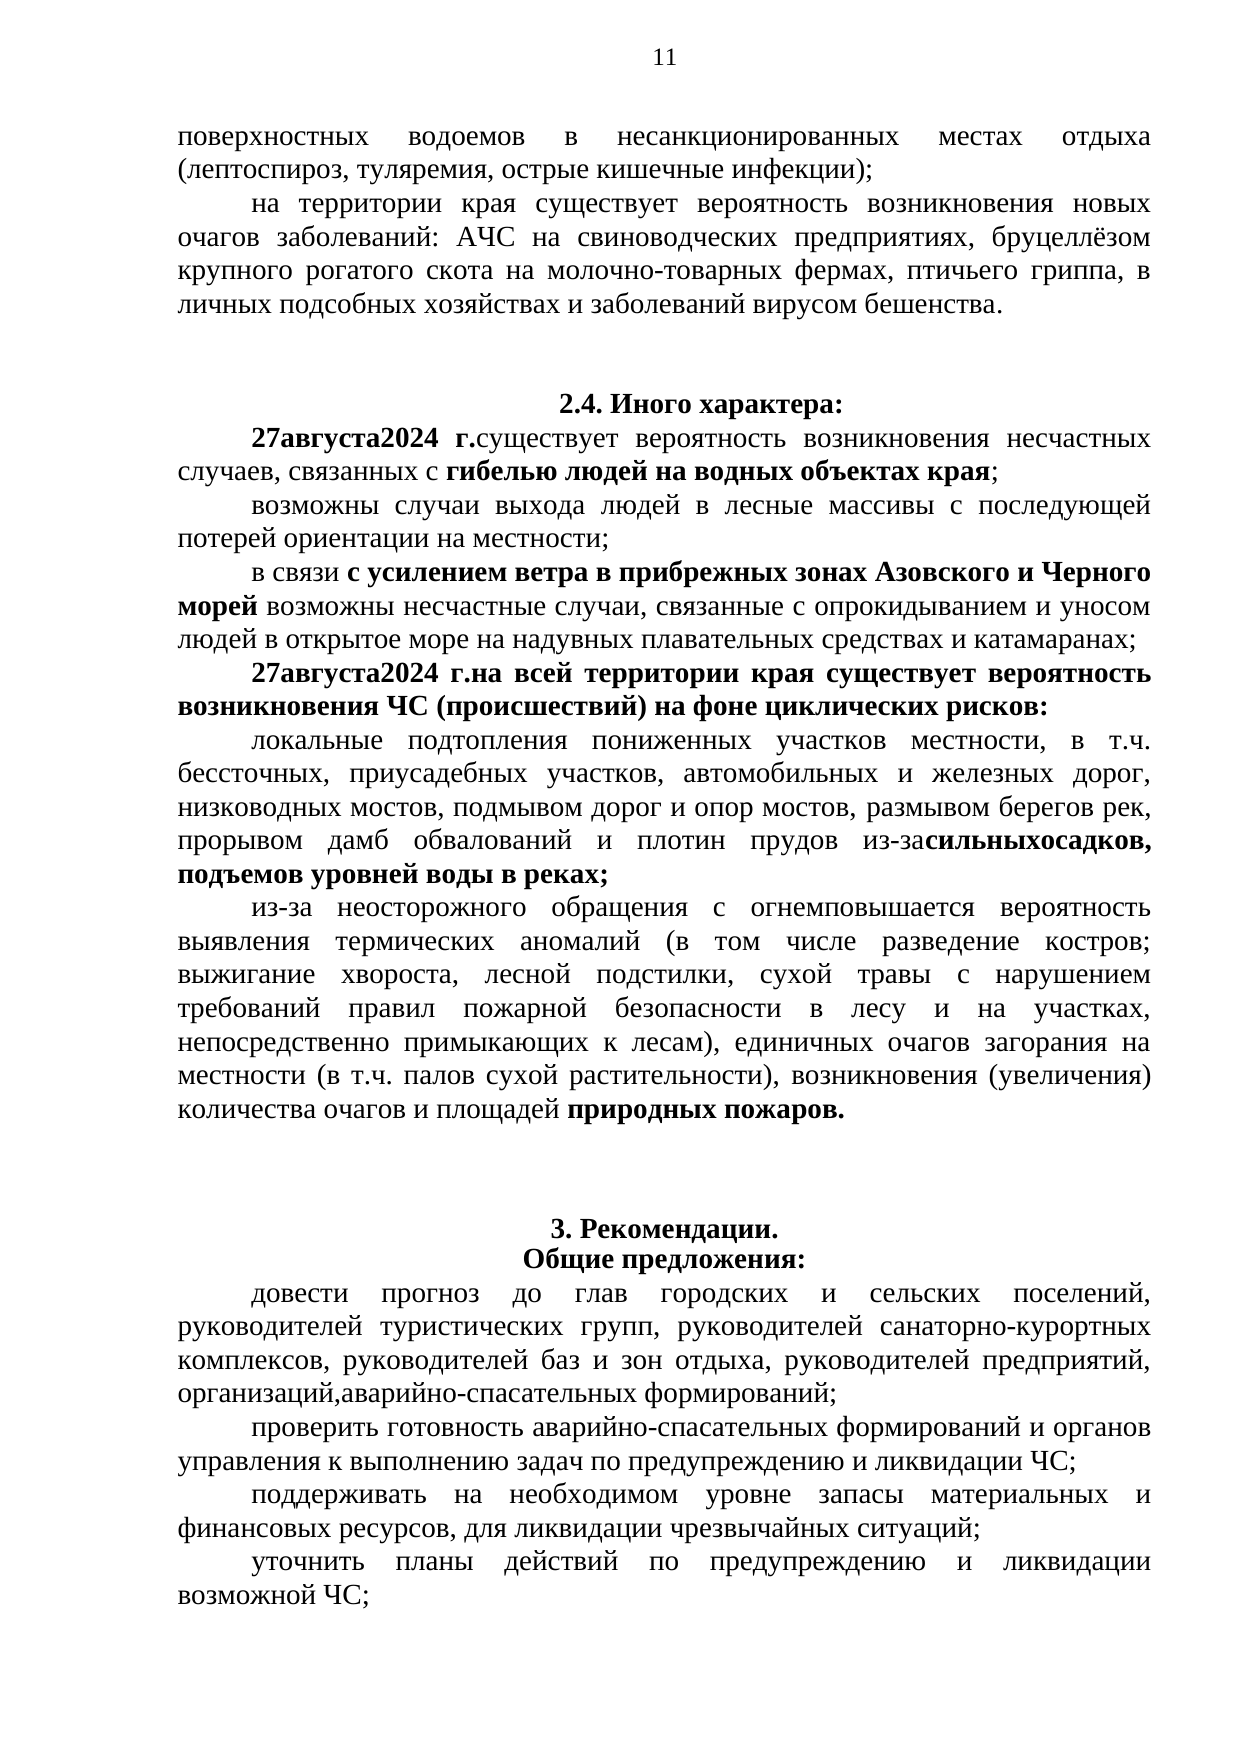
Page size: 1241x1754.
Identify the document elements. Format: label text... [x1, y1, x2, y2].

text локальные подтопления пониженных участков местности, в т.ч. бессточных, приусадебных участков, автомобильных и железных дорог, низководных мостов, подмывом дорог и опор мостов, размывом берегов рек, прорывом дамб обвалований и плотин прудов из-засильныхосадков, подъемов уровней воды в реках; [177, 722, 1152, 889]
text проверить готовность аварийно-спасательных формирований и органов управления к выполнению задач по предупреждению и ликвидации ЧС; [177, 1409, 1152, 1476]
text Общие предложения: [177, 1245, 1152, 1275]
text уточнить планы действий по предупреждению и ликвидации возможной ЧС; [177, 1543, 1152, 1610]
text 27августа2024 г.существует вероятность возникновения несчастных случаев, связанных с гибелью людей на водных объектах края; [177, 420, 1152, 487]
text 27августа2024 г.на всей территории края существует вероятность возникновения ЧС (происшествий) на фоне циклических рисков: [177, 655, 1152, 722]
text поддерживать на необходимом уровне запасы материальных и финансовых ресурсов, для ликвидации чрезвычайных ситуаций; [177, 1476, 1152, 1543]
text возможны случаи выхода людей в лесные массивы с последующей потерей ориентации на местности; [177, 487, 1152, 554]
text довести прогноз до глав городских и сельских поселений, руководителей туристических групп, руководителей санаторно-курортных комплексов, руководителей баз и зон отдыха, руководителей предприятий, организаций,аварийно-спасательных формирований; [177, 1275, 1152, 1409]
text в связи с усилением ветра в прибрежных зонах Азовского и Черного морей возможны несчастные случаи, связанные с опрокидыванием и уносом людей в открытое море на надувных плавательных средствах и катамаранах; [177, 554, 1152, 655]
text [177, 118, 1152, 185]
text из-за неосторожного обращения с огнемповышается вероятность выявления термических аномалий (в том числе разведение костров; выжигание хвороста, лесной подстилки, сухой травы с нарушением требований правил пожарной безопасности в лесу и на участках, непосредственно примыкающих к лесам), единичных очагов загорания на местности (в т.ч. палов сухой растительности), возникновения (увеличения) количества очагов и площадей природных пожаров. [177, 889, 1152, 1124]
text 2.4. Иного характера: [177, 386, 1152, 420]
text 3. Рекомендации. [177, 1215, 1152, 1245]
text на территории края существует вероятность возникновения новых очагов заболеваний: АЧС на свиноводческих предприятиях, бруцеллёзом крупного рогатого скота на молочно-товарных фермах, птичьего гриппа, в личных подсобных хозяйствах и заболеваний вирусом бешенства. [177, 185, 1152, 319]
